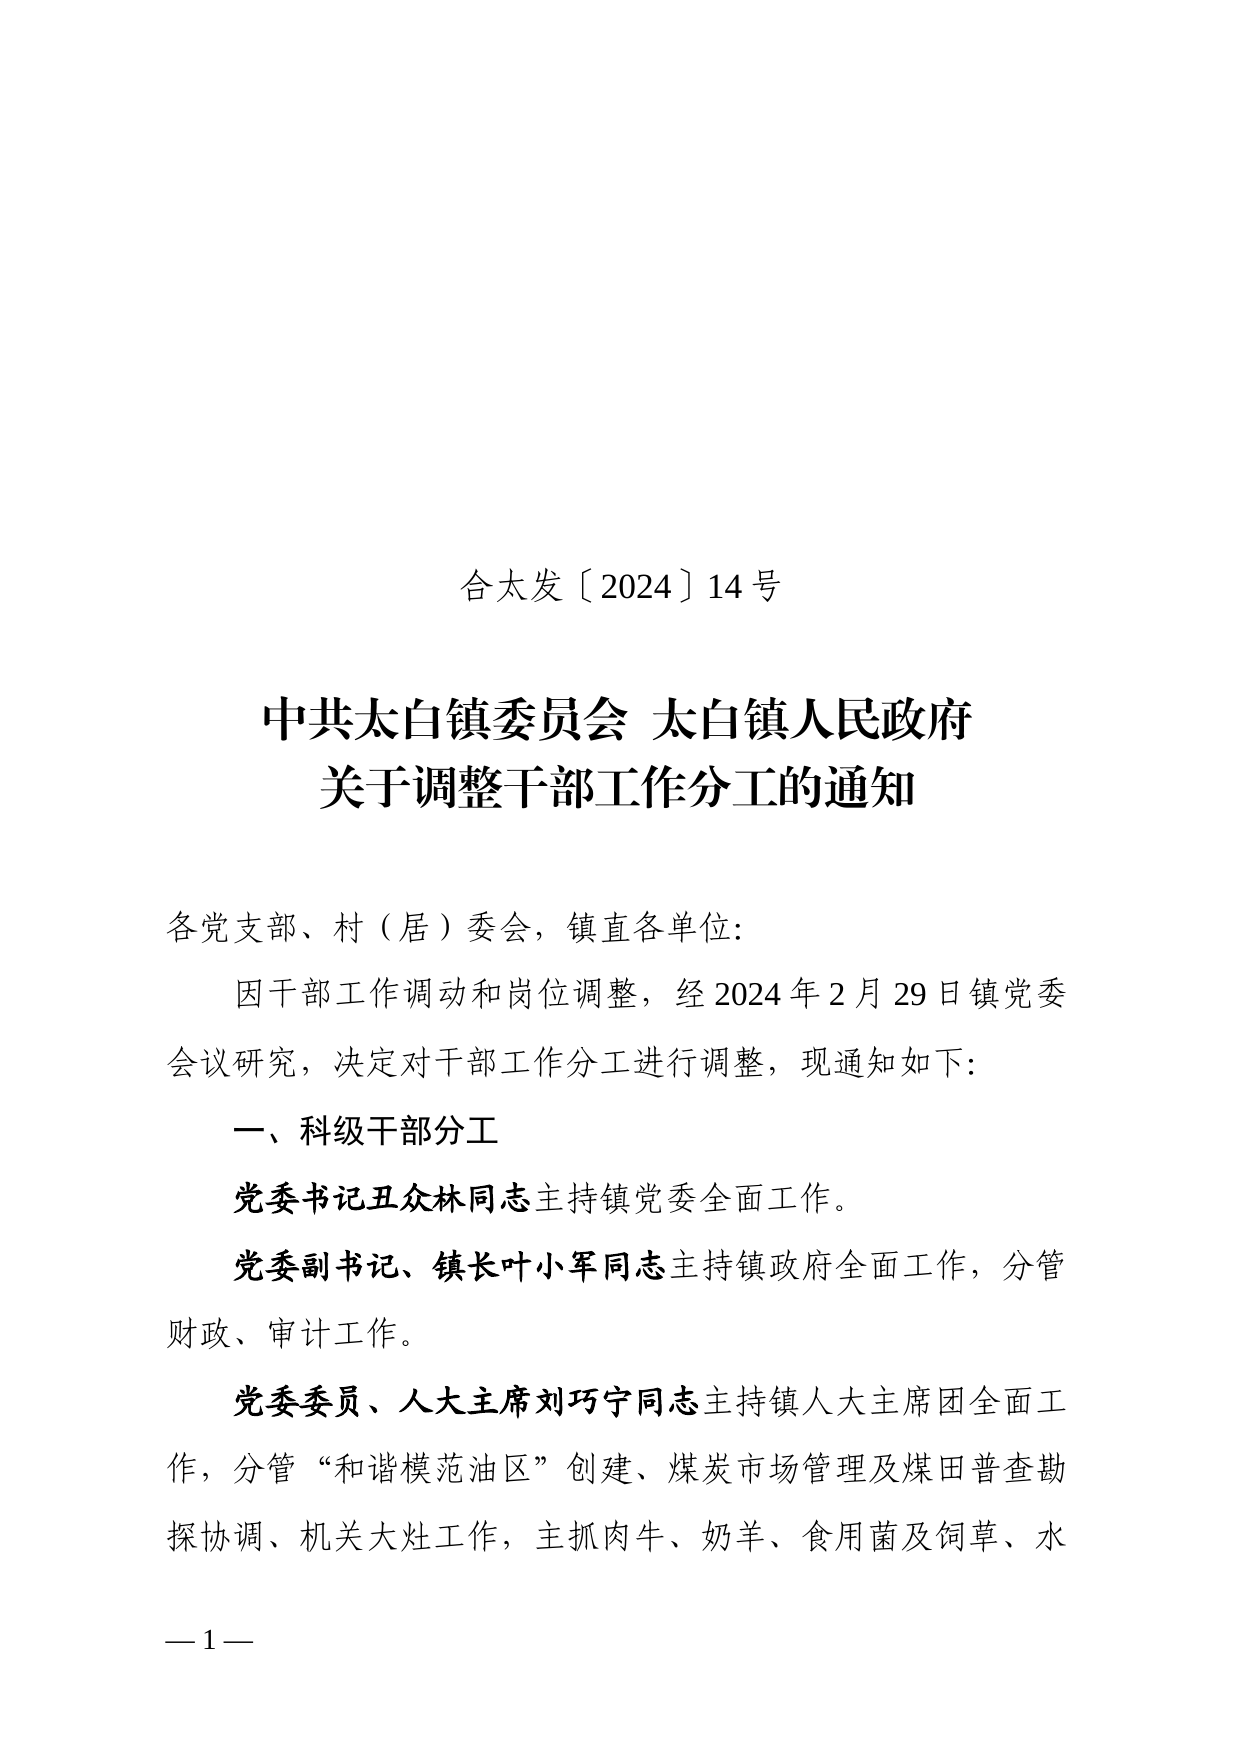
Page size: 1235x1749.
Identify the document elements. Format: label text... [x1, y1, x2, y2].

text 合太发〔2024〕14号 [165, 552, 1069, 620]
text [165, 1365, 1069, 1568]
text 党委书记丑众林同志主持镇党委全面工作。 [165, 1162, 1069, 1229]
text 党委副书记、镇长叶小军同志主持镇政府全面工作，分管财政、审计工作。 [165, 1229, 1069, 1365]
text 关于调整干部工作分工的通知 [165, 756, 1069, 823]
text 各党支部、村（居）委会，镇直各单位： [165, 891, 1069, 959]
text 一、科级干部分工 [165, 1094, 1069, 1162]
text 中共太白镇委员会 太白镇人民政府 [165, 688, 1069, 756]
text 因干部工作调动和岗位调整，经2024年2月29日镇党委会议研究，决定对干部工作分工进行调整，现通知如下： [165, 959, 1069, 1094]
